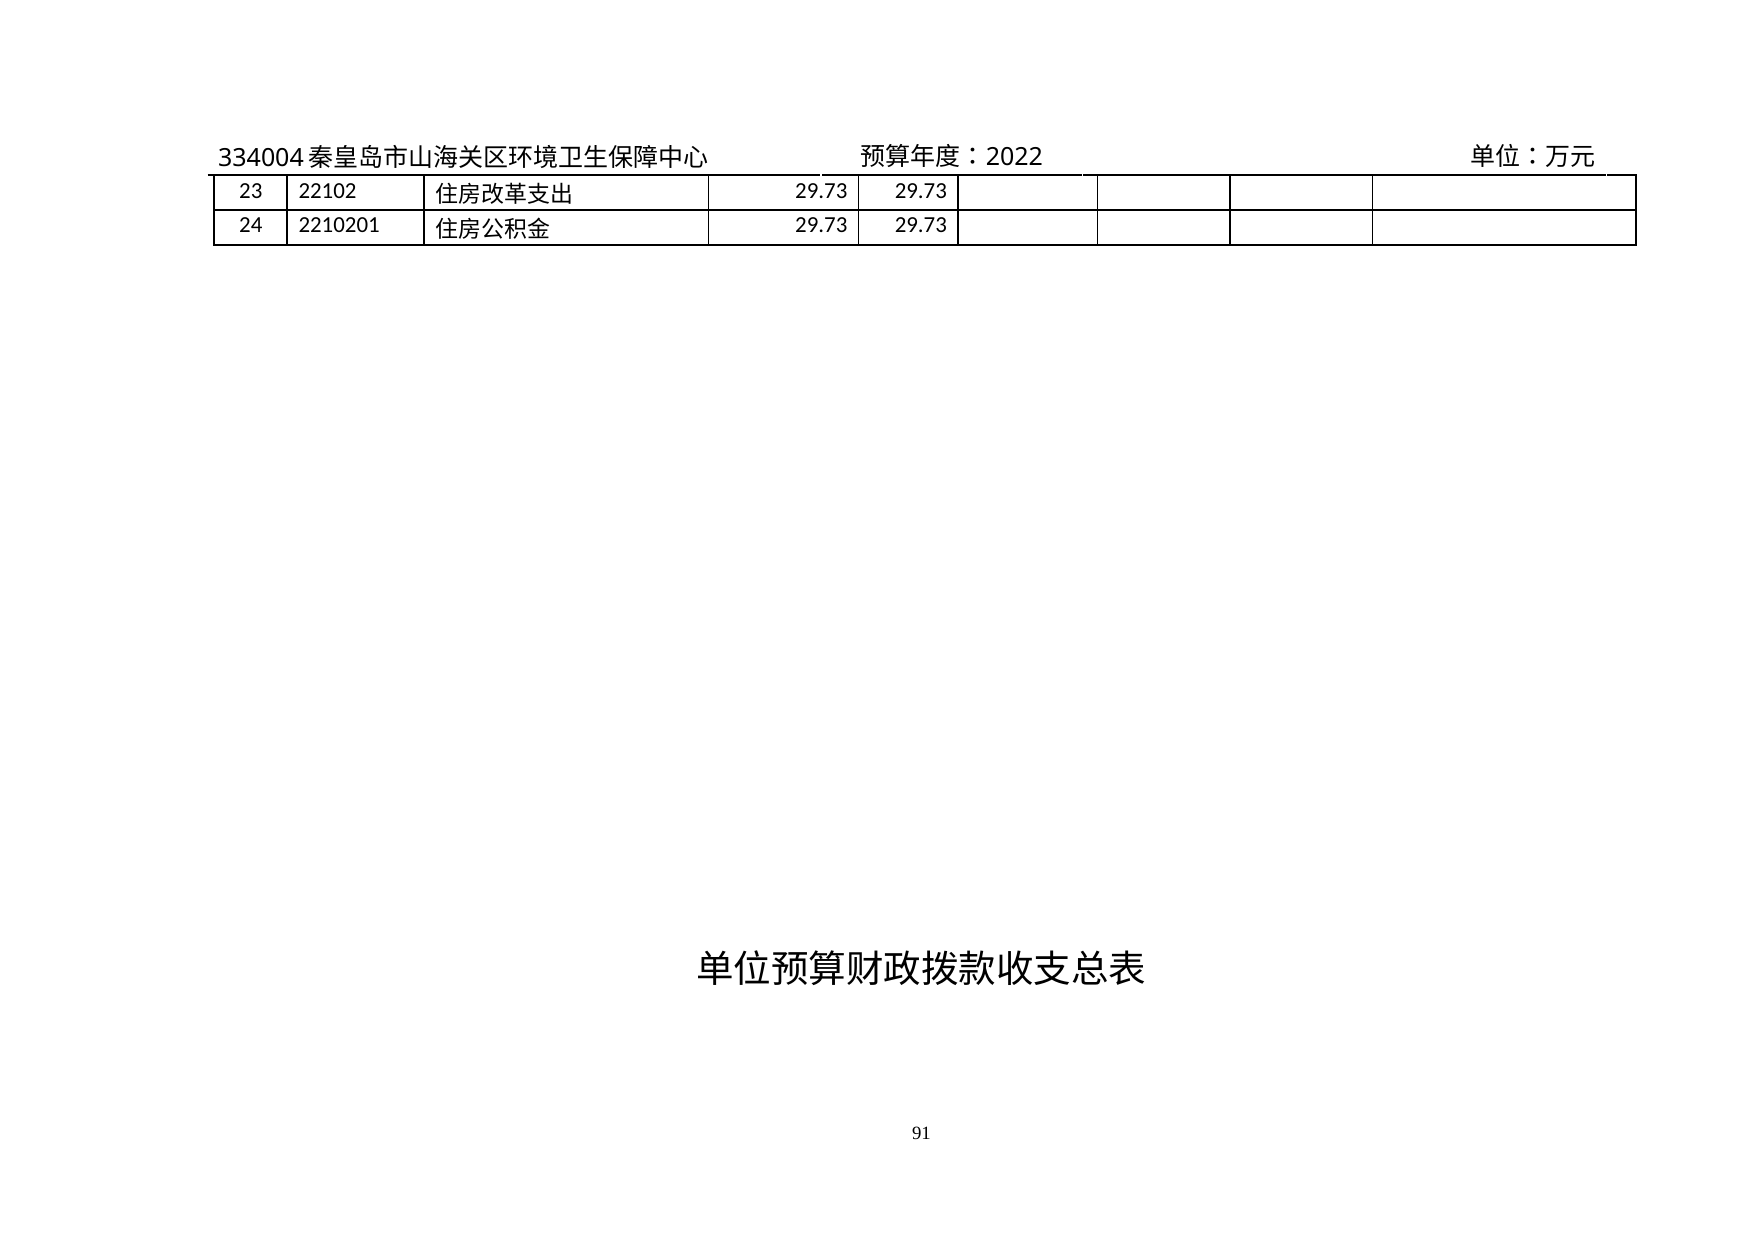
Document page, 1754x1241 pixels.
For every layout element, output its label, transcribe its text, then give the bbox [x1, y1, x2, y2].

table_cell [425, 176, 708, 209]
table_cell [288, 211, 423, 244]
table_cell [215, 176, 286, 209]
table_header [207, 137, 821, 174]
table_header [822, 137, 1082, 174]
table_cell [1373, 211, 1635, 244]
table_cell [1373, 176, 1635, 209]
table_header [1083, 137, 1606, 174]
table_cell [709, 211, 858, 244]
text 单位预算财政拨款收支总表 [207, 942, 1636, 993]
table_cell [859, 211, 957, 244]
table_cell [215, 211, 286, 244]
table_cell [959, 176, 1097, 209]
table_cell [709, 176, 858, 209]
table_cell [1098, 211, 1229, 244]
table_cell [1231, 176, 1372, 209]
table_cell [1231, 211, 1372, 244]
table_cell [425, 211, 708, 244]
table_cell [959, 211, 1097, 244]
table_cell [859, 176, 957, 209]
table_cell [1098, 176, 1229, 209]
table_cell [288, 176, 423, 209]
